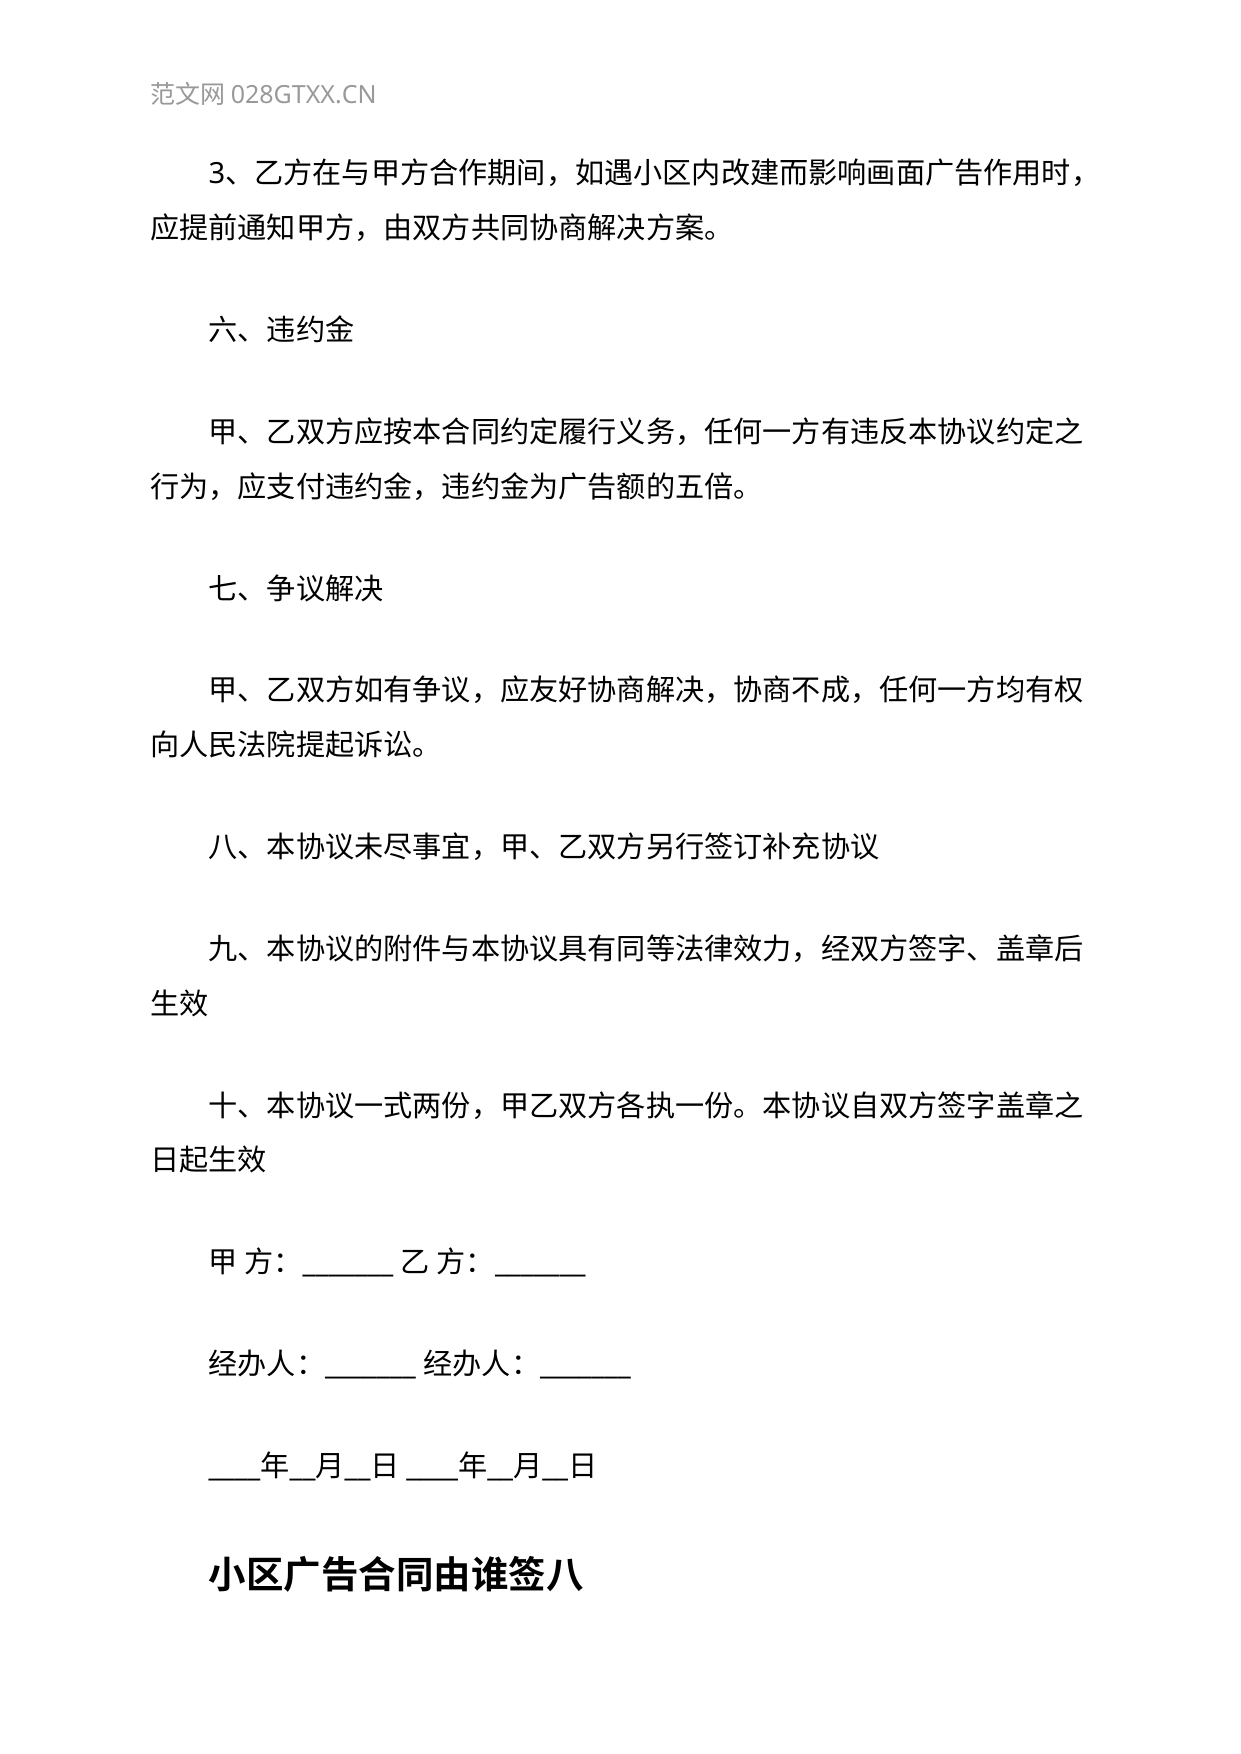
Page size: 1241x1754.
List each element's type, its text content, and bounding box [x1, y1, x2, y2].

text 甲 方：_______ 乙 方：_______ [150, 1239, 1090, 1281]
text 十、本协议一式两份，甲乙双方各执一份。本协议自双方签字盖章之日起生效 [150, 1082, 1090, 1179]
text 3、乙方在与甲方合作期间，如遇小区内改建而影响画面广告作用时，应提前通知甲方，由双方共同协商解决方案。 [150, 150, 1090, 247]
text 八、本协议未尽事宜，甲、乙双方另行签订补充协议 [150, 824, 1090, 866]
text 七、争议解决 [150, 565, 1090, 607]
text 经办人：_______ 经办人：_______ [150, 1341, 1090, 1383]
text ____年__月__日 ____年__月__日 [150, 1443, 1090, 1485]
text 甲、乙双方应按本合同约定履行义务，任何一方有违反本协议约定之行为，应支付违约金，违约金为广告额的五倍。 [150, 408, 1090, 506]
text 小区广告合同由谁签八 [150, 1545, 1090, 1599]
text 甲、乙双方如有争议，应友好协商解决，协商不成，任何一方均有权向人民法院提起诉讼。 [150, 667, 1090, 764]
text 六、违约金 [150, 307, 1090, 349]
text 九、本协议的附件与本协议具有同等法律效力，经双方签字、盖章后生效 [150, 925, 1090, 1023]
